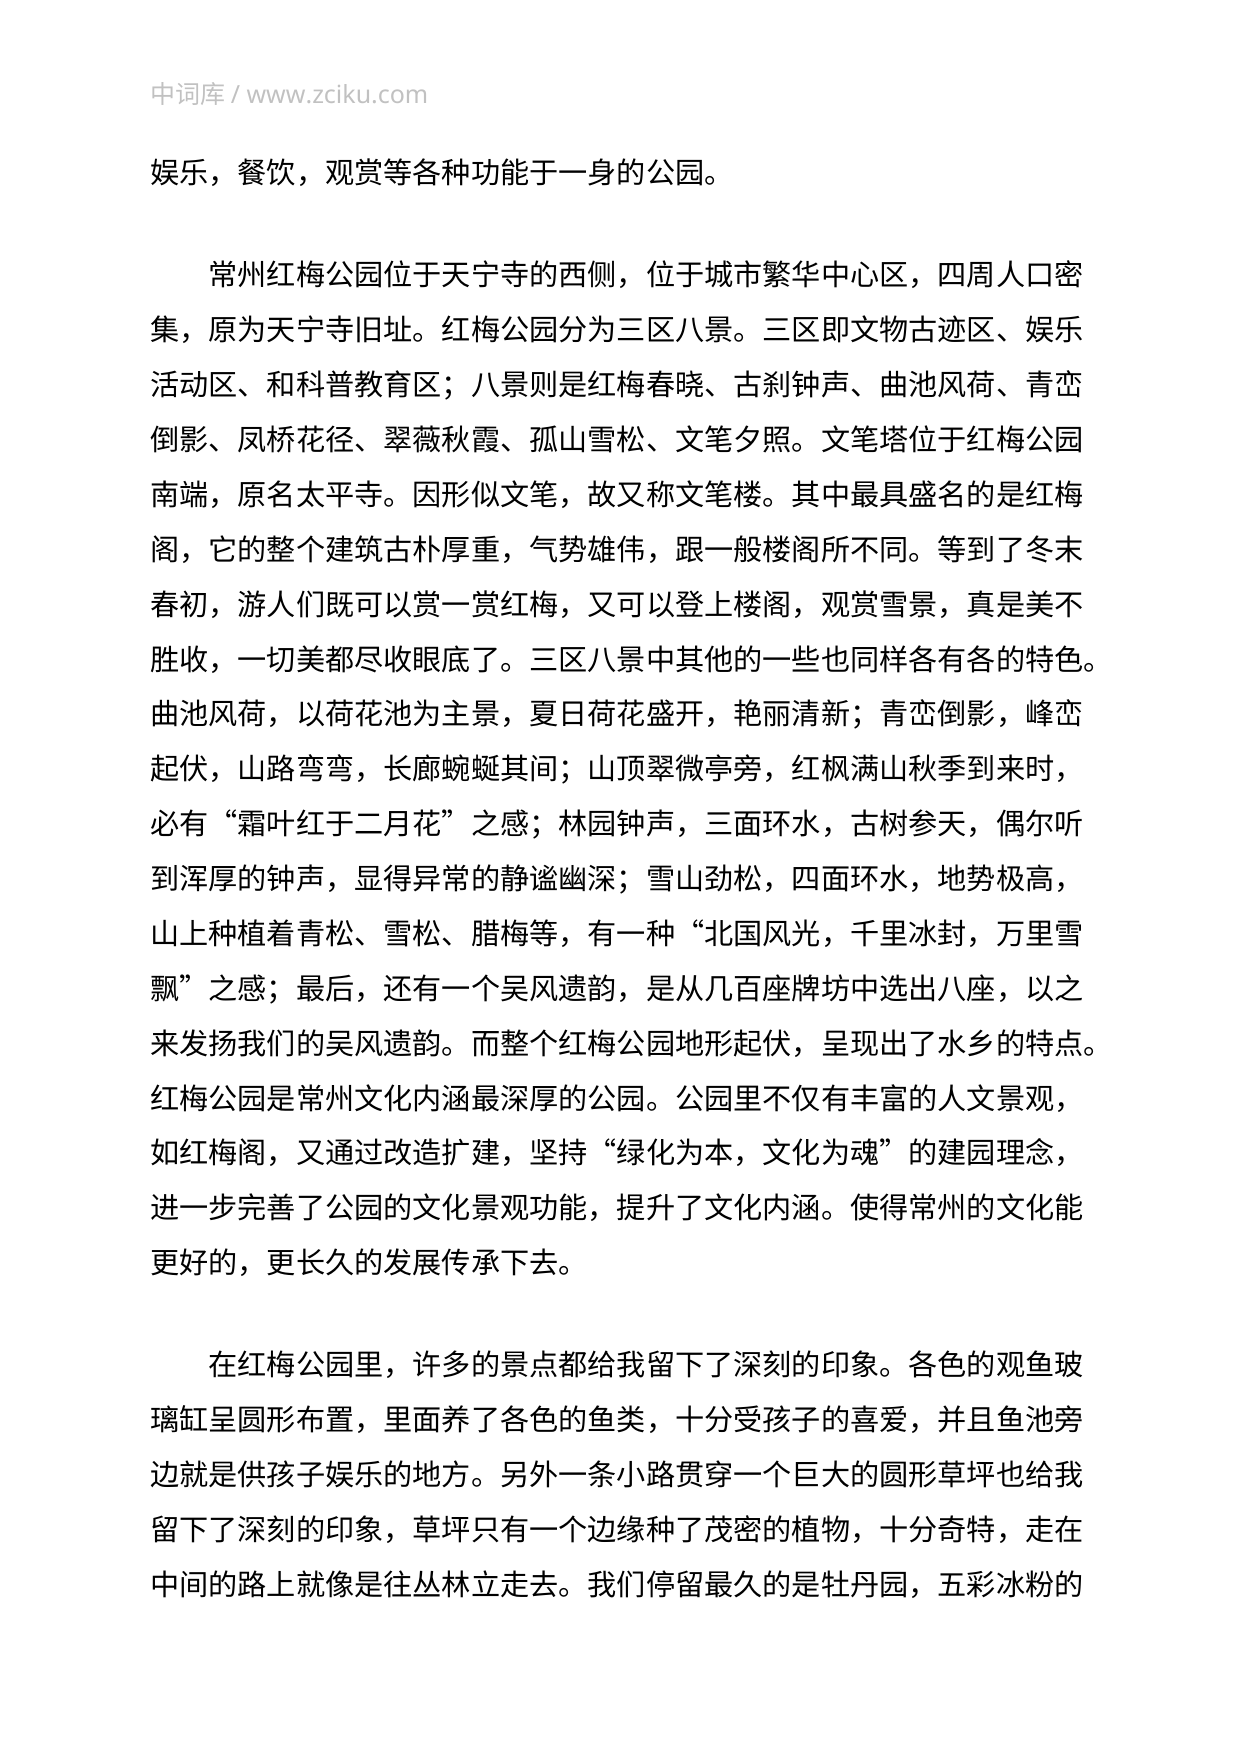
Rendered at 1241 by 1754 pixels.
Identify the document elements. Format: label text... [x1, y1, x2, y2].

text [150, 1342, 1090, 1603]
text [150, 150, 1090, 192]
text 常州红梅公园位于天宁寺的西侧，位于城市繁华中心区，四周人口密集，原为天宁寺旧址。红梅公园分为三区八景。三区即文物古迹区、娱乐活动区、和科普教育区；八景则是红梅春晓、古刹钟声、曲池风荷、青峦倒影、凤桥花径、翠薇秋霞、孤山雪松、文笔夕照。文笔塔位于红梅公园南端，原名太平寺。因形似文笔，故又称文笔楼。其中最具盛名的是红梅阁，它的整个建筑古朴厚重，气势雄伟，跟一般楼阁所不同。等到了冬末春初，游人们既可以赏一赏红梅，又可以登上楼阁，观赏雪景，真是美不胜收，一切美都尽收眼底了。三区八景中其他的一些也同样各有各的特色。曲池风荷，以荷花池为主景，夏日荷花盛开，艳丽清新；青峦倒影，峰峦起伏，山路弯弯，长廊蜿蜒其间；山顶翠微亭旁，红枫满山秋季到来时，必有“霜叶红于二月花”之感；林园钟声，三面环水，古树参天，偶尔听到浑厚的钟声，显得异常的静谧幽深；雪山劲松，四面环水，地势极高，山上种植着青松、雪松、腊梅等，有一种“北国风光，千里冰封，万里雪飘”之感；最后，还有一个吴风遗韵，是从几百座牌坊中选出八座，以之来发扬我们的吴风遗韵。而整个红梅公园地形起伏，呈现出了水乡的特点。红梅公园是常州文化内涵最深厚的公园。公园里不仅有丰富的人文景观，如红梅阁，又通过改造扩建，坚持“绿化为本，文化为魂”的建园理念，进一步完善了公园的文化景观功能，提升了文化内涵。使得常州的文化能更好的，更长久的发展传承下去。 [150, 252, 1090, 1282]
